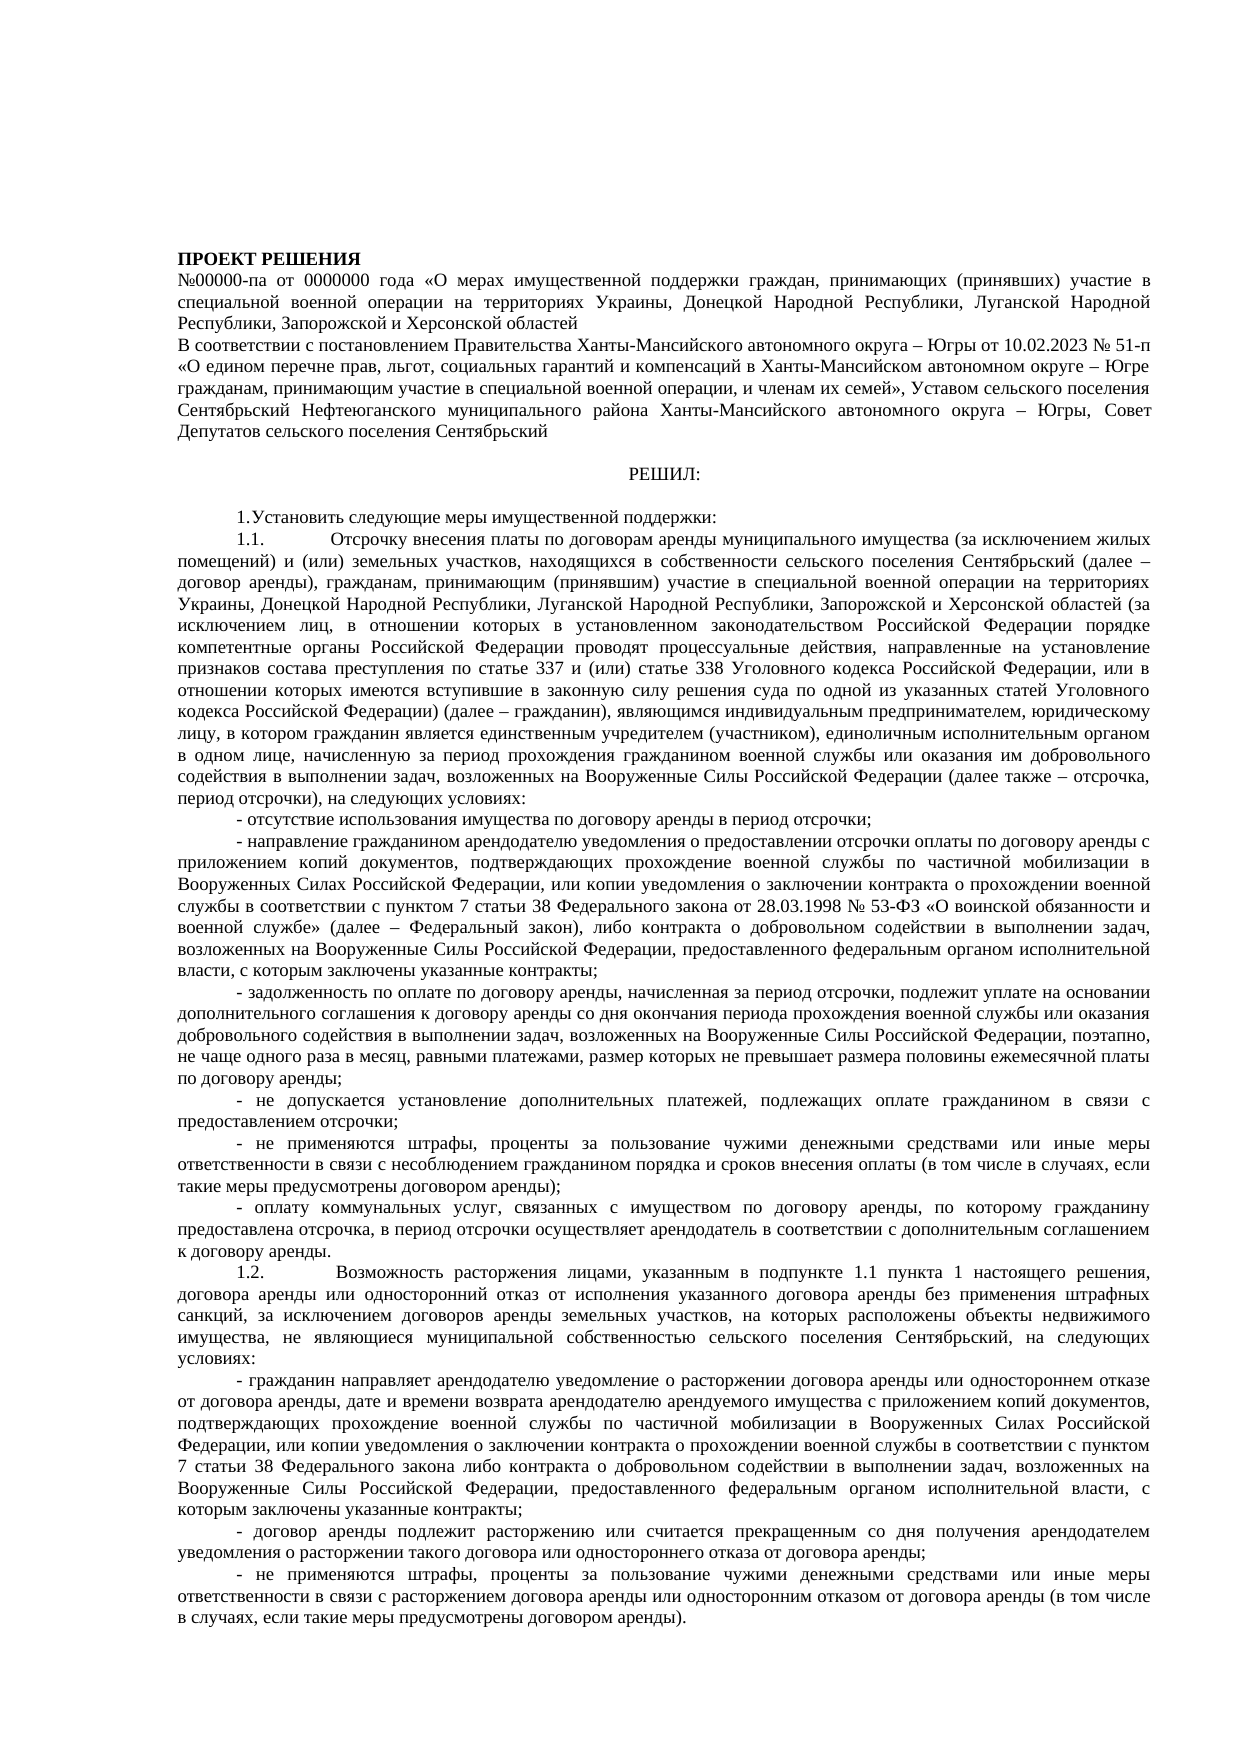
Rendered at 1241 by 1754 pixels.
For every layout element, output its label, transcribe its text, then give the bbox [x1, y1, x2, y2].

text - оплату коммунальных услуг, связанных с имуществом по договору аренды, по которому гражданину предоставлена отсрочка, в период отсрочки осуществляет арендодатель в соответствии с дополнительным соглашением к договору аренды. [177, 1196, 1152, 1261]
text - отсутствие использования имущества по договору аренды в период отсрочки; [177, 808, 1152, 830]
text - направление гражданином арендодателю уведомления о предоставлении отсрочки оплаты по договору аренды с приложением копий документов, подтверждающих прохождение военной службы по частичной мобилизации в Вооруженных Силах Российской Федерации, или копии уведомления о заключении контракта о прохождении военной службы в соответствии с пунктом 7 статьи 38 Федерального закона от 28.03.1998 № 53-ФЗ «О воинской обязанности и военной службе» (далее – Федеральный закон), либо контракта о добровольном содействии в выполнении задач, возложенных на Вооруженные Силы Российской Федерации, предоставленного федеральным органом исполнительной власти, с которым заключены указанные контракты; [177, 830, 1152, 981]
text - не применяются штрафы, проценты за пользование чужими денежными средствами или иные меры ответственности в связи с расторжением договора аренды или односторонним отказом от договора аренды (в том числе в случаях, если такие меры предусмотрены договором аренды). [177, 1563, 1152, 1628]
text 1.2. Возможность расторжения лицами, указанным в подпункте 1.1 пункта 1 настоящего решения, договора аренды или односторонний отказ от исполнения указанного договора аренды без применения штрафных санкций, за исключением договоров аренды земельных участков, на которых расположены объекты недвижимого имущества, не являющиеся муниципальной собственностью сельского поселения Сентябрьский, на следующих условиях: [177, 1261, 1152, 1369]
text - гражданин направляет арендодателю уведомление о расторжении договора аренды или одностороннем отказе от договора аренды, дате и времени возврата арендодателю арендуемого имущества с приложением копий документов, подтверждающих прохождение военной службы по частичной мобилизации в Вооруженных Силах Российской Федерации, или копии уведомления о заключении контракта о прохождении военной службы в соответствии с пунктом 7 статьи 38 Федерального закона либо контракта о добровольном содействии в выполнении задач, возложенных на Вооруженные Силы Российской Федерации, предоставленного федеральным органом исполнительной власти, с которым заключены указанные контракты; [177, 1369, 1152, 1520]
text - не применяются штрафы, проценты за пользование чужими денежными средствами или иные меры ответственности в связи с несоблюдением гражданином порядка и сроков внесения оплаты (в том числе в случаях, если такие меры предусмотрены договором аренды); [177, 1132, 1152, 1196]
text 1. Установить следующие меры имущественной поддержки: [177, 506, 1152, 528]
text РЕШИЛ: [177, 463, 1152, 485]
text - договор аренды подлежит расторжению или считается прекращенным со дня получения арендодателем уведомления о расторжении такого договора или одностороннего отказа от договора аренды; [177, 1520, 1152, 1563]
text 1.1. Отсрочку внесения платы по договорам аренды муниципального имущества (за исключением жилых помещений) и (или) земельных участков, находящихся в собственности сельского поселения Сентябрьский (далее – договор аренды), гражданам, принимающим (принявшим) участие в специальной военной операции на территориях Украины, Донецкой Народной Республики, Луганской Народной Республики, Запорожской и Херсонской областей (за исключением лиц, в отношении которых в установленном законодательством Российской Федерации порядке компетентные органы Российской Федерации проводят процессуальные действия, направленные на установление признаков состава преступления по статье 337 и (или) статье 338 Уголовного кодекса Российской Федерации, или в отношении которых имеются вступившие в законную силу решения суда по одной из указанных статей Уголовного кодекса Российской Федерации) (далее – гражданин), являющимся индивидуальным предпринимателем, юридическому лицу, в котором гражданин является единственным учредителем (участником), единоличным исполнительным органом в одном лице, начисленную за период прохождения гражданином военной службы или оказания им добровольного содействия в выполнении задач, возложенных на Вооруженные Силы Российской Федерации (далее также – отсрочка, период отсрочки), на следующих условиях: [177, 528, 1152, 808]
text ПРОЕКТ РЕШЕНИЯ [177, 248, 1152, 269]
text - не допускается установление дополнительных платежей, подлежащих оплате гражданином в связи с предоставлением отсрочки; [177, 1088, 1152, 1132]
text В соответствии с постановлением Правительства Ханты-Мансийского автономного округа – Югры от 10.02.2023 № 51-п «О едином перечне прав, льгот, социальных гарантий и компенсаций в Ханты-Мансийском автономном округе – Югре гражданам, принимающим участие в специальной военной операции, и членам их семей», Уставом сельского поселения Сентябрьский Нефтеюганского муниципального района Ханты-Мансийского автономного округа – Югры, Совет Депутатов сельского поселения Сентябрьский [177, 334, 1152, 442]
text - задолженность по оплате по договору аренды, начисленная за период отсрочки, подлежит уплате на основании дополнительного соглашения к договору аренды со дня окончания периода прохождения военной службы или оказания добровольного содействия в выполнении задач, возложенных на Вооруженные Силы Российской Федерации, поэтапно, не чаще одного раза в месяц, равными платежами, размер которых не превышает размера половины ежемесячной платы по договору аренды; [177, 981, 1152, 1088]
text №00000-па от 0000000 года «О мерах имущественной поддержки граждан, принимающих (принявших) участие в специальной военной операции на территориях Украины, Донецкой Народной Республики, Луганской Народной Республики, Запорожской и Херсонской областей [177, 269, 1152, 334]
